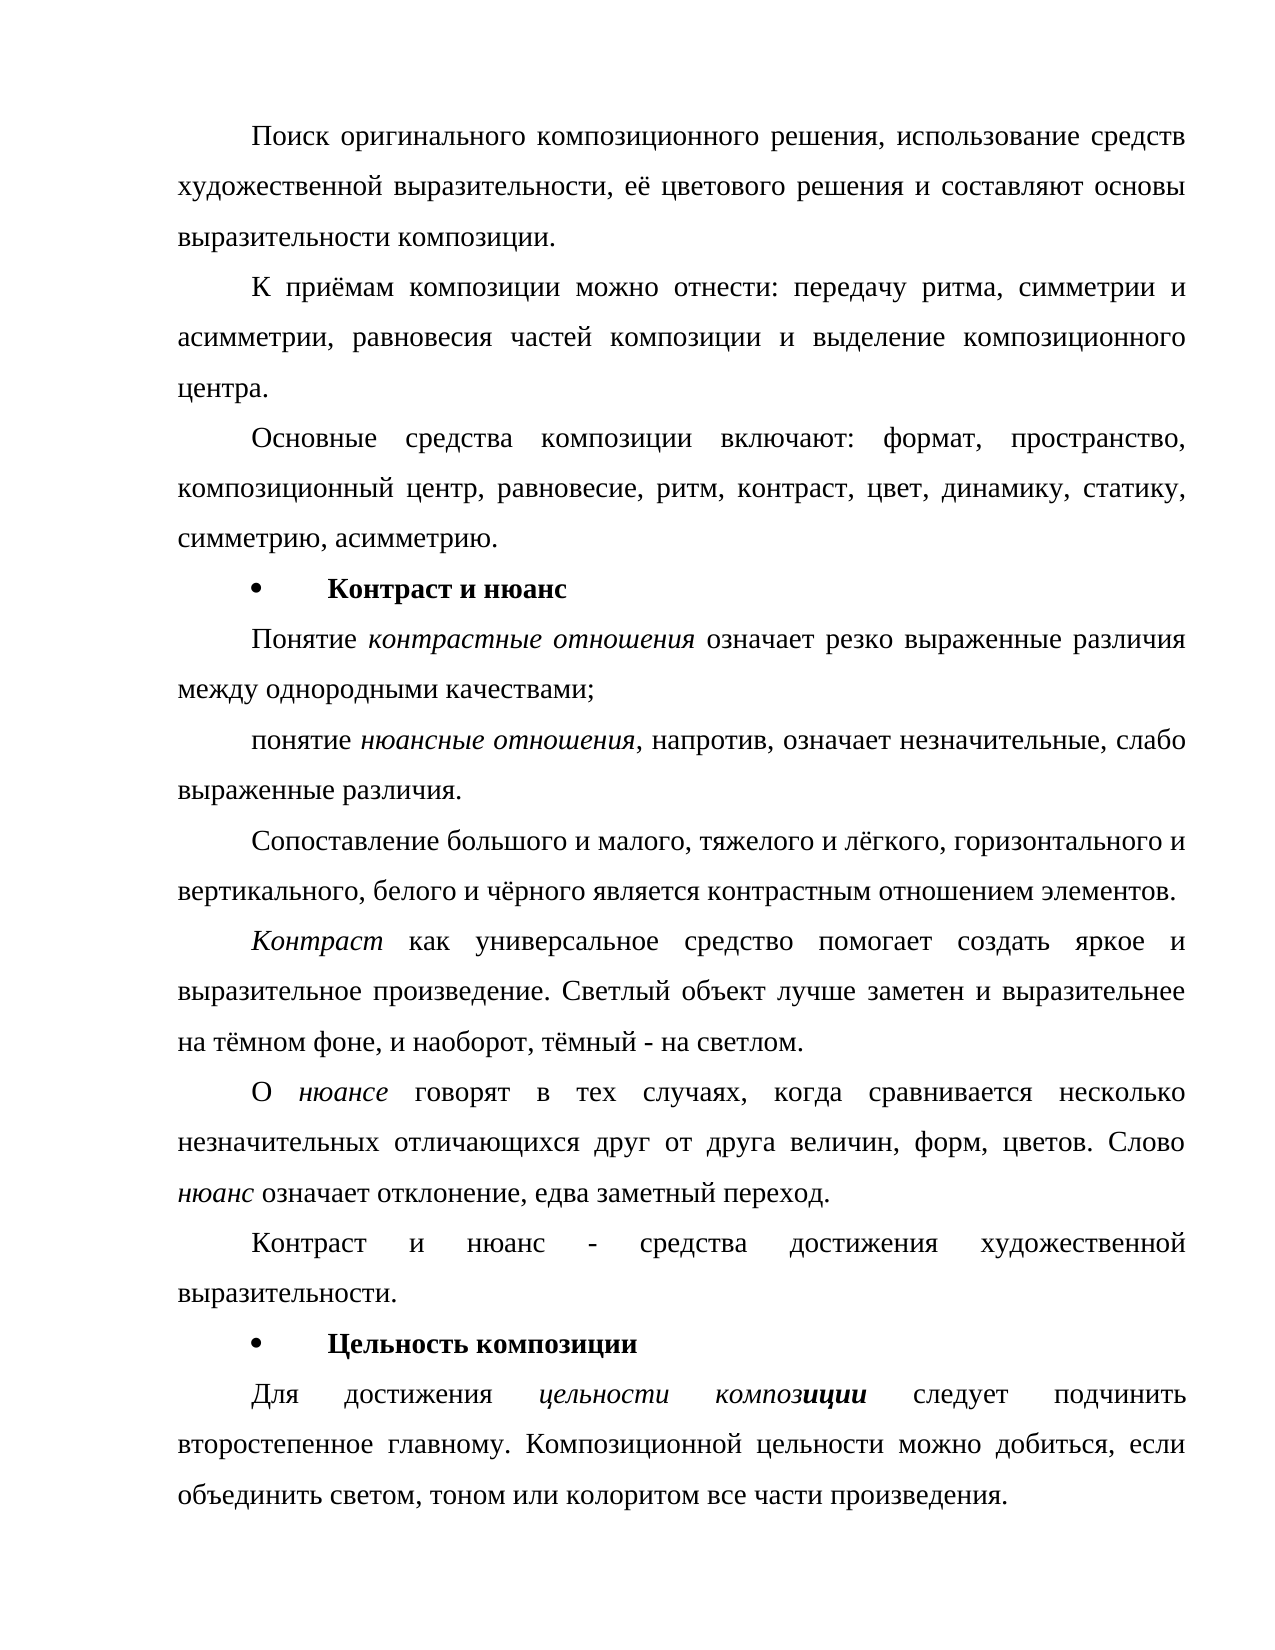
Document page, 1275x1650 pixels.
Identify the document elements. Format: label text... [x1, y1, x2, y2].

text Сопоставление большого и малого, тяжелого и лёгкого, горизонтального и вертикального, белого и чёрного является контрастным отношением элементов. [177, 823, 1186, 906]
text Понятие контрастные отношения означает резко выраженные различия между однородными качествами; [177, 621, 1186, 705]
text Основные средства композиции включают: формат, пространство, композиционный центр, равновесие, ритм, контраст, цвет, динамику, статику, симметрию, асимметрию. [177, 420, 1186, 554]
text  Контраст и нюанс [177, 571, 1186, 604]
text К приёмам композиции можно отнести: передачу ритма, симметрии и асимметрии, равновесия частей композиции и выделение композиционного центра. [177, 269, 1186, 403]
text Поиск оригинального композиционного решения, использование средств художественной выразительности, её цветового решения и составляют основы выразительности композиции. [177, 118, 1186, 252]
text Для достижения цельности композиции следует подчинить второстепенное главному. Композиционной цельности можно добиться, если объединить светом, тоном или колоритом все части произведения. [177, 1376, 1186, 1510]
text О нюансе говорят в тех случаях, когда сравнивается несколько незначительных отличающихся друг от друга величин, форм, цветов. Слово нюанс означает отклонение, едва заметный переход. [177, 1074, 1186, 1208]
text понятие нюансные отношения, напротив, означает незначительные, слабо выраженные различия. [177, 722, 1186, 806]
text Контраст и нюанс - средства достижения художественной выразительности. [177, 1225, 1186, 1309]
text  Цельность композиции [177, 1326, 1186, 1359]
text Контраст как универсальное средство помогает создать яркое и выразительное произведение. Светлый объект лучше заметен и выразительнее на тёмном фоне, и наоборот, тёмный - на светлом. [177, 923, 1186, 1057]
